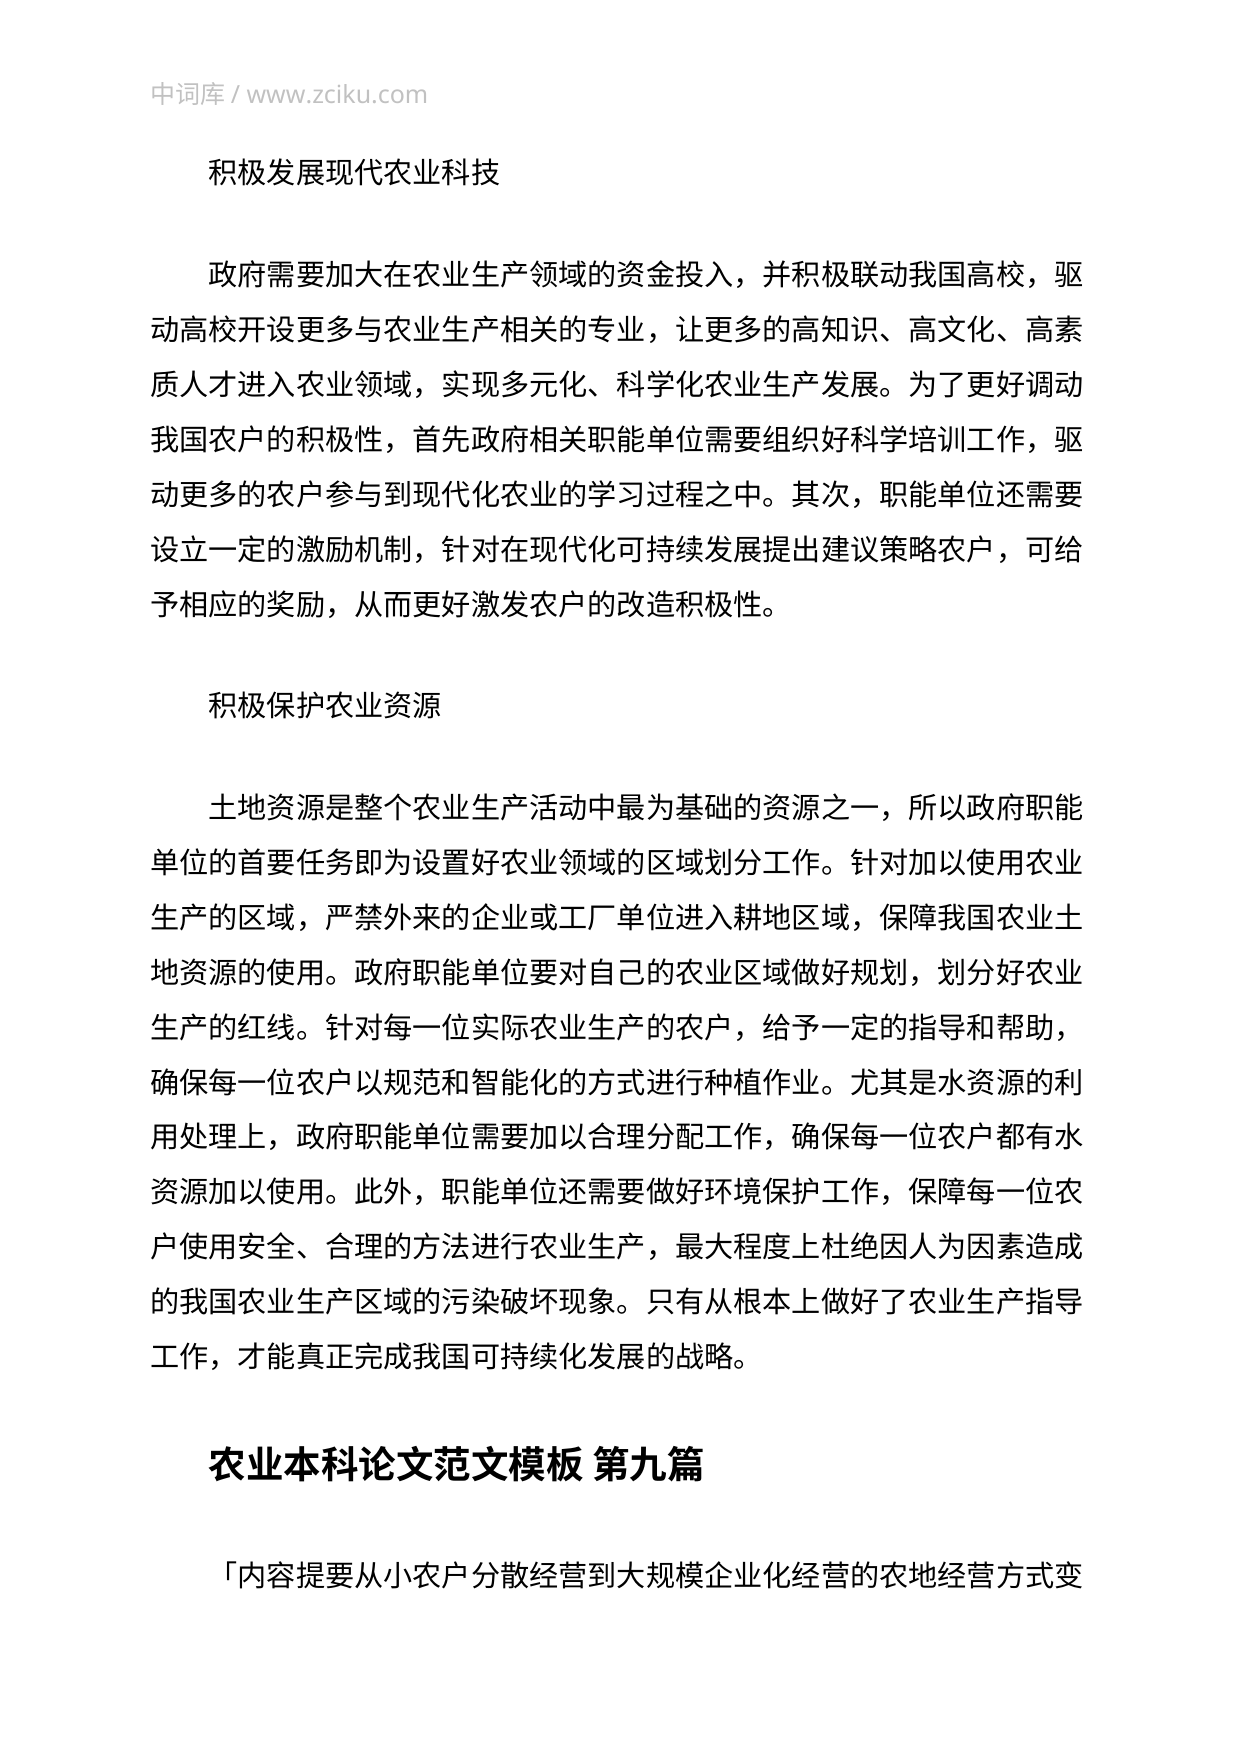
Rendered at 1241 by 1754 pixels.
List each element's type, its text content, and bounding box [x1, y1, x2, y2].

text 土地资源是整个农业生产活动中最为基础的资源之一，所以政府职能单位的首要任务即为设置好农业领域的区域划分工作。针对加以使用农业生产的区域，严禁外来的企业或工厂单位进入耕地区域，保障我国农业土地资源的使用。政府职能单位要对自己的农业区域做好规划，划分好农业生产的红线。针对每一位实际农业生产的农户，给予一定的指导和帮助，确保每一位农户以规范和智能化的方式进行种植作业。尤其是水资源的利用处理上，政府职能单位需要加以合理分配工作，确保每一位农户都有水资源加以使用。此外，职能单位还需要做好环境保护工作，保障每一位农户使用安全、合理的方法进行农业生产，最大程度上杜绝因人为因素造成的我国农业生产区域的污染破坏现象。只有从根本上做好了农业生产指导工作，才能真正完成我国可持续化发展的战略。 [150, 785, 1090, 1376]
text 积极发展现代农业科技 [150, 150, 1090, 192]
text 政府需要加大在农业生产领域的资金投入，并积极联动我国高校，驱动高校开设更多与农业生产相关的专业，让更多的高知识、高文化、高素质人才进入农业领域，实现多元化、科学化农业生产发展。为了更好调动我国农户的积极性，首先政府相关职能单位需要组织好科学培训工作，驱动更多的农户参与到现代化农业的学习过程之中。其次，职能单位还需要设立一定的激励机制，针对在现代化可持续发展提出建议策略农户，可给予相应的奖励，从而更好激发农户的改造积极性。 [150, 252, 1090, 623]
text 农业本科论文范文模板 第九篇 [150, 1435, 1090, 1490]
text 积极保护农业资源 [150, 683, 1090, 725]
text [150, 1553, 1090, 1595]
